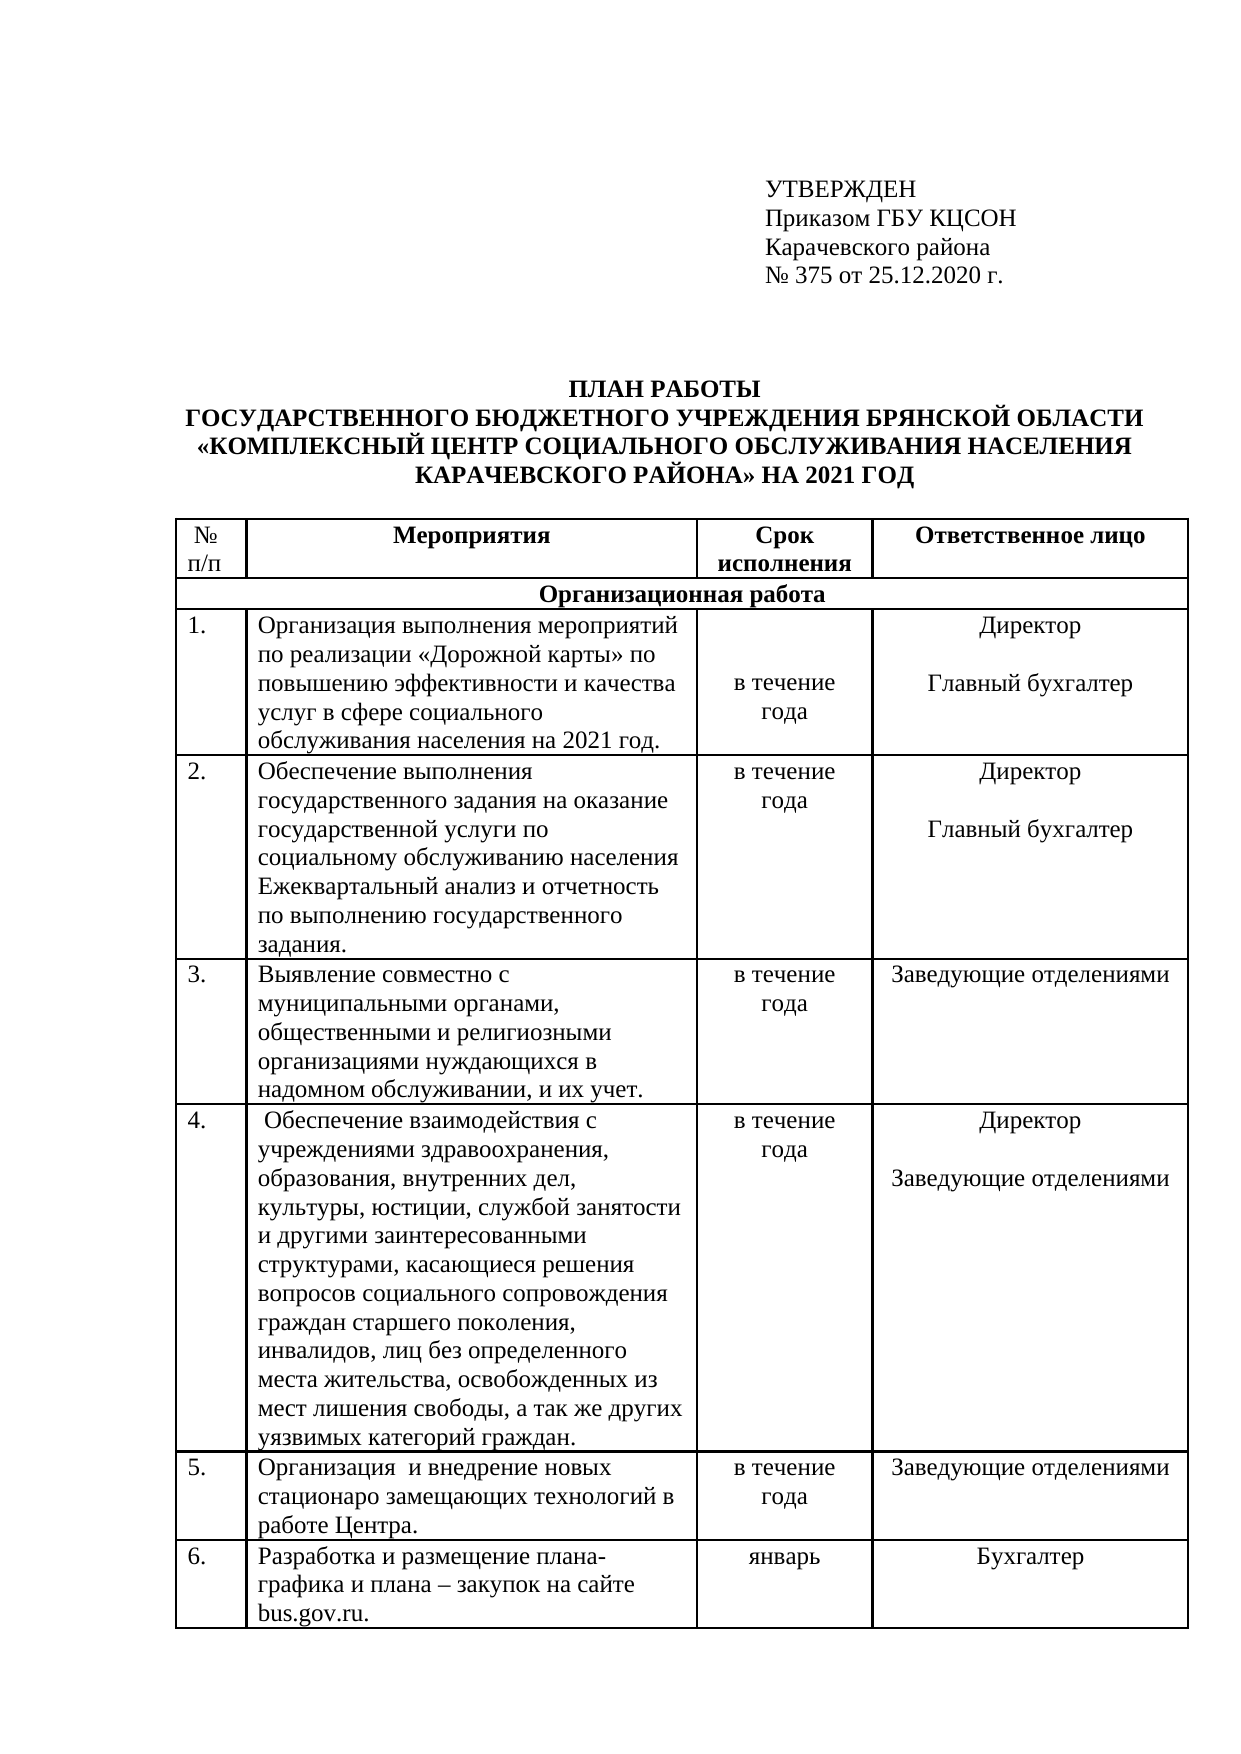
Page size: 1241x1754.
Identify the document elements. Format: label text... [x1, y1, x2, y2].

text Приказом ГБУ КЦСОН [177, 203, 1152, 232]
table_cell Директор Главный бухгалтер [874, 610, 1187, 754]
table_cell Организация и внедрение новых стационаро замещающих технологий в работе Центра. [248, 1453, 696, 1539]
table_cell 6. [177, 1541, 245, 1627]
table_cell в течение года [698, 610, 871, 754]
text УТВЕРЖДЕН [177, 174, 1152, 203]
table_cell Обеспечение выполнения государственного задания на оказание государственной услуги по социальному обслуживанию населения Ежеквартальный анализ и отчетность по выполнению государственного задания. [248, 756, 696, 957]
table_cell Заведующие отделениями [874, 1453, 1187, 1539]
table_cell в течение года [698, 1453, 871, 1539]
table_cell Разработка и размещение плана- графика и плана – закупок на сайте bus.gov.ru. [248, 1541, 696, 1627]
table_header Мероприятия [248, 520, 696, 577]
table_cell 2. [177, 756, 245, 957]
table_header Срок исполнения [698, 520, 871, 577]
table_cell 1. [177, 610, 245, 754]
table_cell Заведующие отделениями [874, 960, 1187, 1103]
table_cell 4. [177, 1105, 245, 1450]
text ПЛАН РАБОТЫ ГОСУДАРСТВЕННОГО БЮДЖЕТНОГО УЧРЕЖДЕНИЯ БРЯНСКОЙ ОБЛАСТИ «КОМПЛЕКСНЫЙ ЦЕНТР СОЦИАЛЬНОГО ОБСЛУЖИВАНИЯ НАСЕЛЕНИЯ КАРАЧЕВСКОГО РАЙОНА» НА 2021 ГОД [177, 374, 1152, 489]
table_cell Обеспечение взаимодействия с учреждениями здравоохранения, образования, внутренних дел, культуры, юстиции, службой занятости и другими заинтересованными структурами, касающиеся решения вопросов социального сопровождения граждан старшего поколения, инвалидов, лиц без определенного места жительства, освобожденных из мест лишения свободы, а так же других уязвимых категорий граждан. [248, 1105, 696, 1450]
table_cell Бухгалтер [874, 1541, 1187, 1627]
table_cell Организация выполнения мероприятий по реализации «Дорожной карты» по повышению эффективности и качества услуг в сфере социального обслуживания населения на 2021 год. [248, 610, 696, 754]
text Карачевского района [177, 232, 1152, 260]
table_cell 5. [177, 1453, 245, 1539]
text № 375 от 25.12.2020 г. [177, 260, 1152, 289]
table_cell Директор Главный бухгалтер [874, 756, 1187, 957]
table_cell в течение года [698, 1105, 871, 1450]
table_cell Выявление совместно с муниципальными органами, общественными и религиозными организациями нуждающихся в надомном обслуживании, и их учет. [248, 960, 696, 1103]
table_header Ответственное лицо [874, 520, 1187, 577]
table_cell в течение года [698, 960, 871, 1103]
table_header № п/п [177, 520, 245, 577]
table_cell в течение года [698, 756, 871, 957]
table_cell 3. [177, 960, 245, 1103]
table_cell Организационная работа [177, 579, 1187, 608]
table_cell Директор Заведующие отделениями [874, 1105, 1187, 1450]
table_cell январь [698, 1541, 871, 1627]
